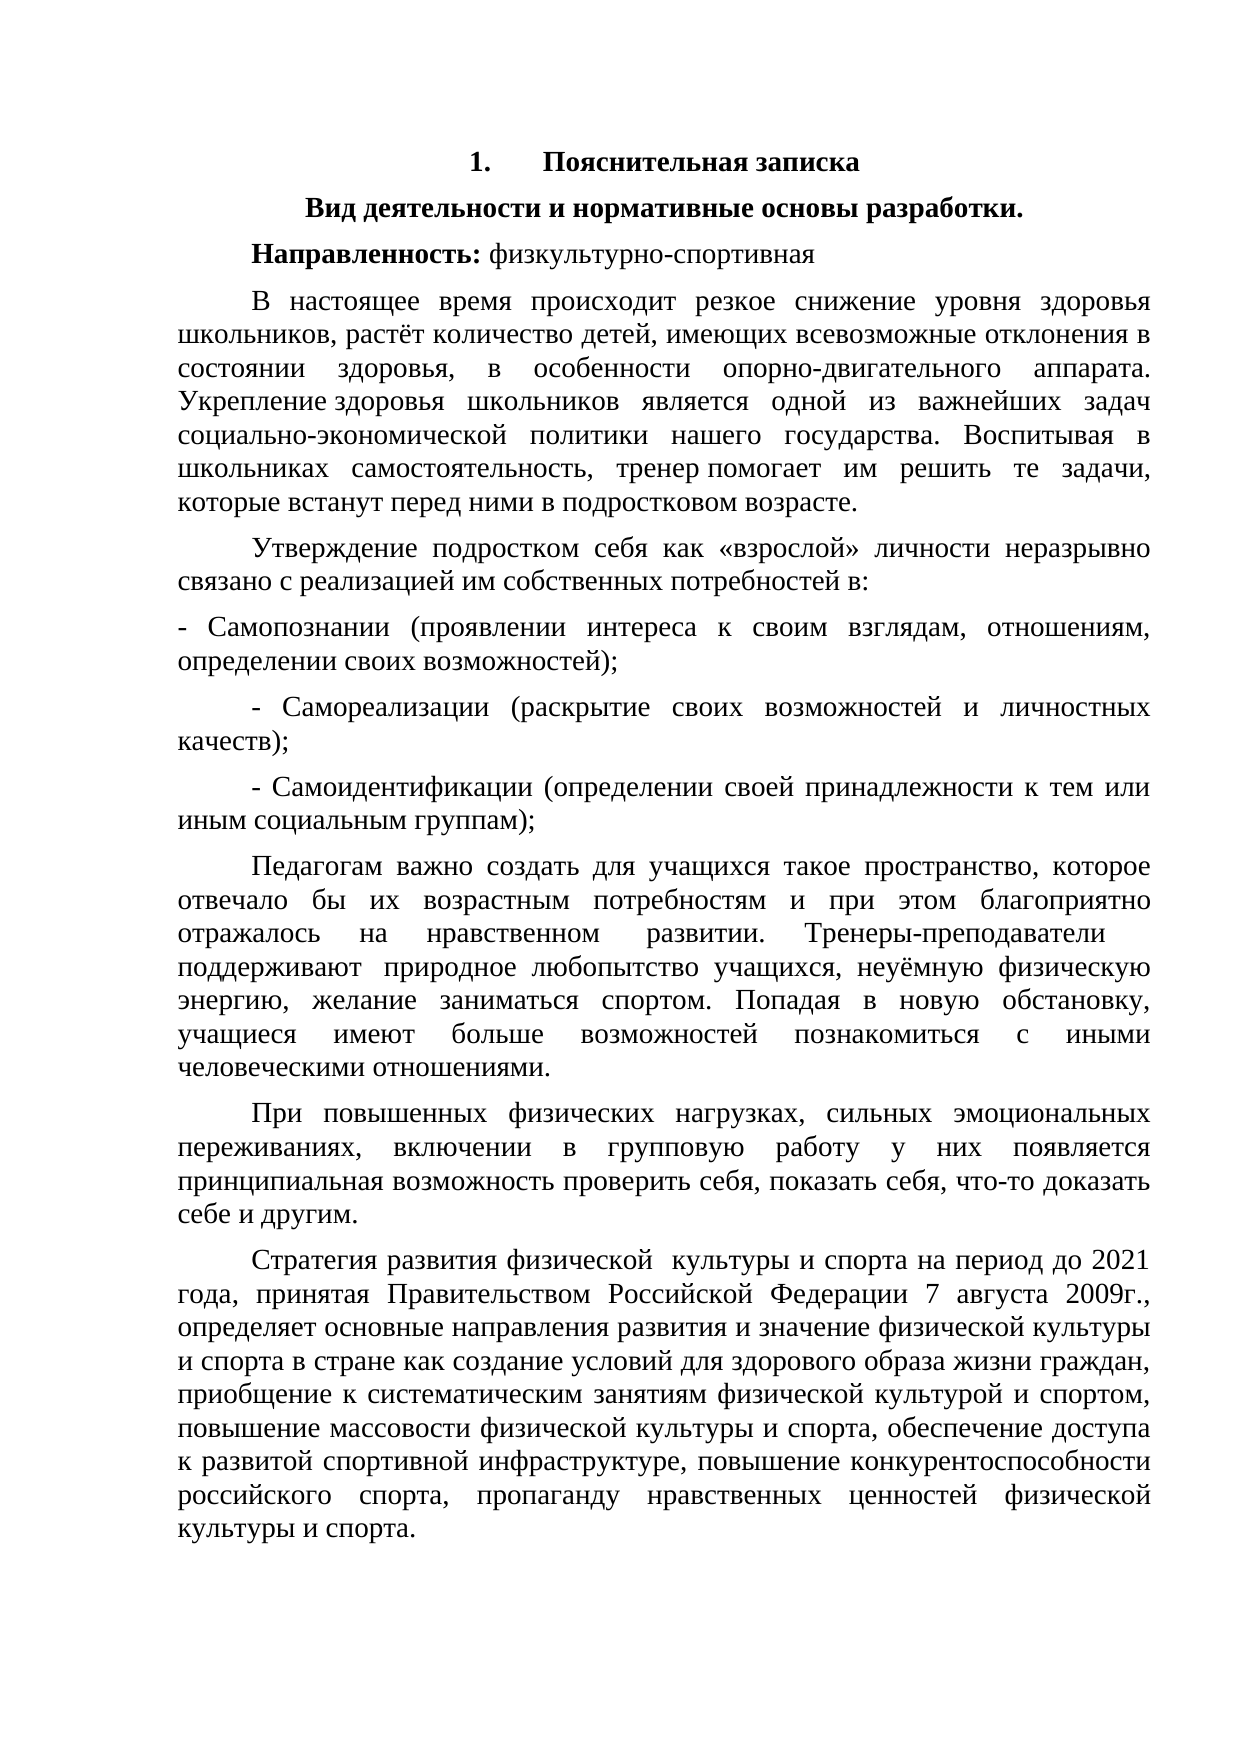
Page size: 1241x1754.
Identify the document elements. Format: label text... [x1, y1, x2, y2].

text Стратегия развития физической культуры и спорта на период до 2021 года, принятая Правительством Российской Федерации 7 августа 2009г., определяет основные направления развития и значение физической культуры и спорта в стране как создание условий для здорового образа жизни граждан, приобщение к систематическим занятиям физической культурой и спортом, повышение массовости физической культуры и спорта, обеспечение доступа к развитой спортивной инфраструктуре, повышение конкурентоспособности российского спорта, пропаганду нравственных ценностей физической культуры и спорта. [177, 1242, 1152, 1544]
text Вид деятельности и нормативные основы разработки. [177, 191, 1152, 224]
text Утверждение подростком себя как «взрослой» личности неразрывно связано с реализацией им собственных потребностей в: [177, 530, 1152, 597]
list Пояснительная записка [177, 144, 1152, 178]
text При повышенных физических нагрузках, сильных эмоциональных переживаниях, включении в групповую работу у них появляется принципиальная возможность проверить себя, показать себя, что-то доказать себе и другим. [177, 1096, 1152, 1230]
text Педагогам важно создать для учащихся такое пространство, которое отвечало бы их возрастным потребностям и при этом благоприятно отражалось на нравственном развитии. Тренеры-преподаватели поддерживают природное любопытство учащихся, неуёмную физическую энергию, желание заниматься спортом. Попадая в новую обстановку, учащиеся имеют больше возможностей познакомиться с иными человеческими отношениями. [177, 848, 1152, 1083]
text - Самореализации (раскрытие своих возможностей и личностных качеств); [177, 689, 1152, 756]
text Направленность: физкультурно-спортивная [177, 237, 1152, 270]
text В настоящее время происходит резкое снижение уровня здоровья школьников, растёт количество детей, имеющих всевозможные отклонения в состоянии здоровья, в особенности опорно-двигательного аппарата. Укрепление здоровья школьников является одной из важнейших задач социально-экономической политики нашего государства. Воспитывая в школьниках самостоятельность, тренер помогает им решить те задачи, которые встанут перед ними в подростковом возрасте. [177, 283, 1152, 517]
text - Самопознании (проявлении интереса к своим взглядам, отношениям, определении своих возможностей); [177, 609, 1152, 677]
text - Самоидентификации (определении своей принадлежности к тем или иным социальным группам); [177, 769, 1152, 836]
